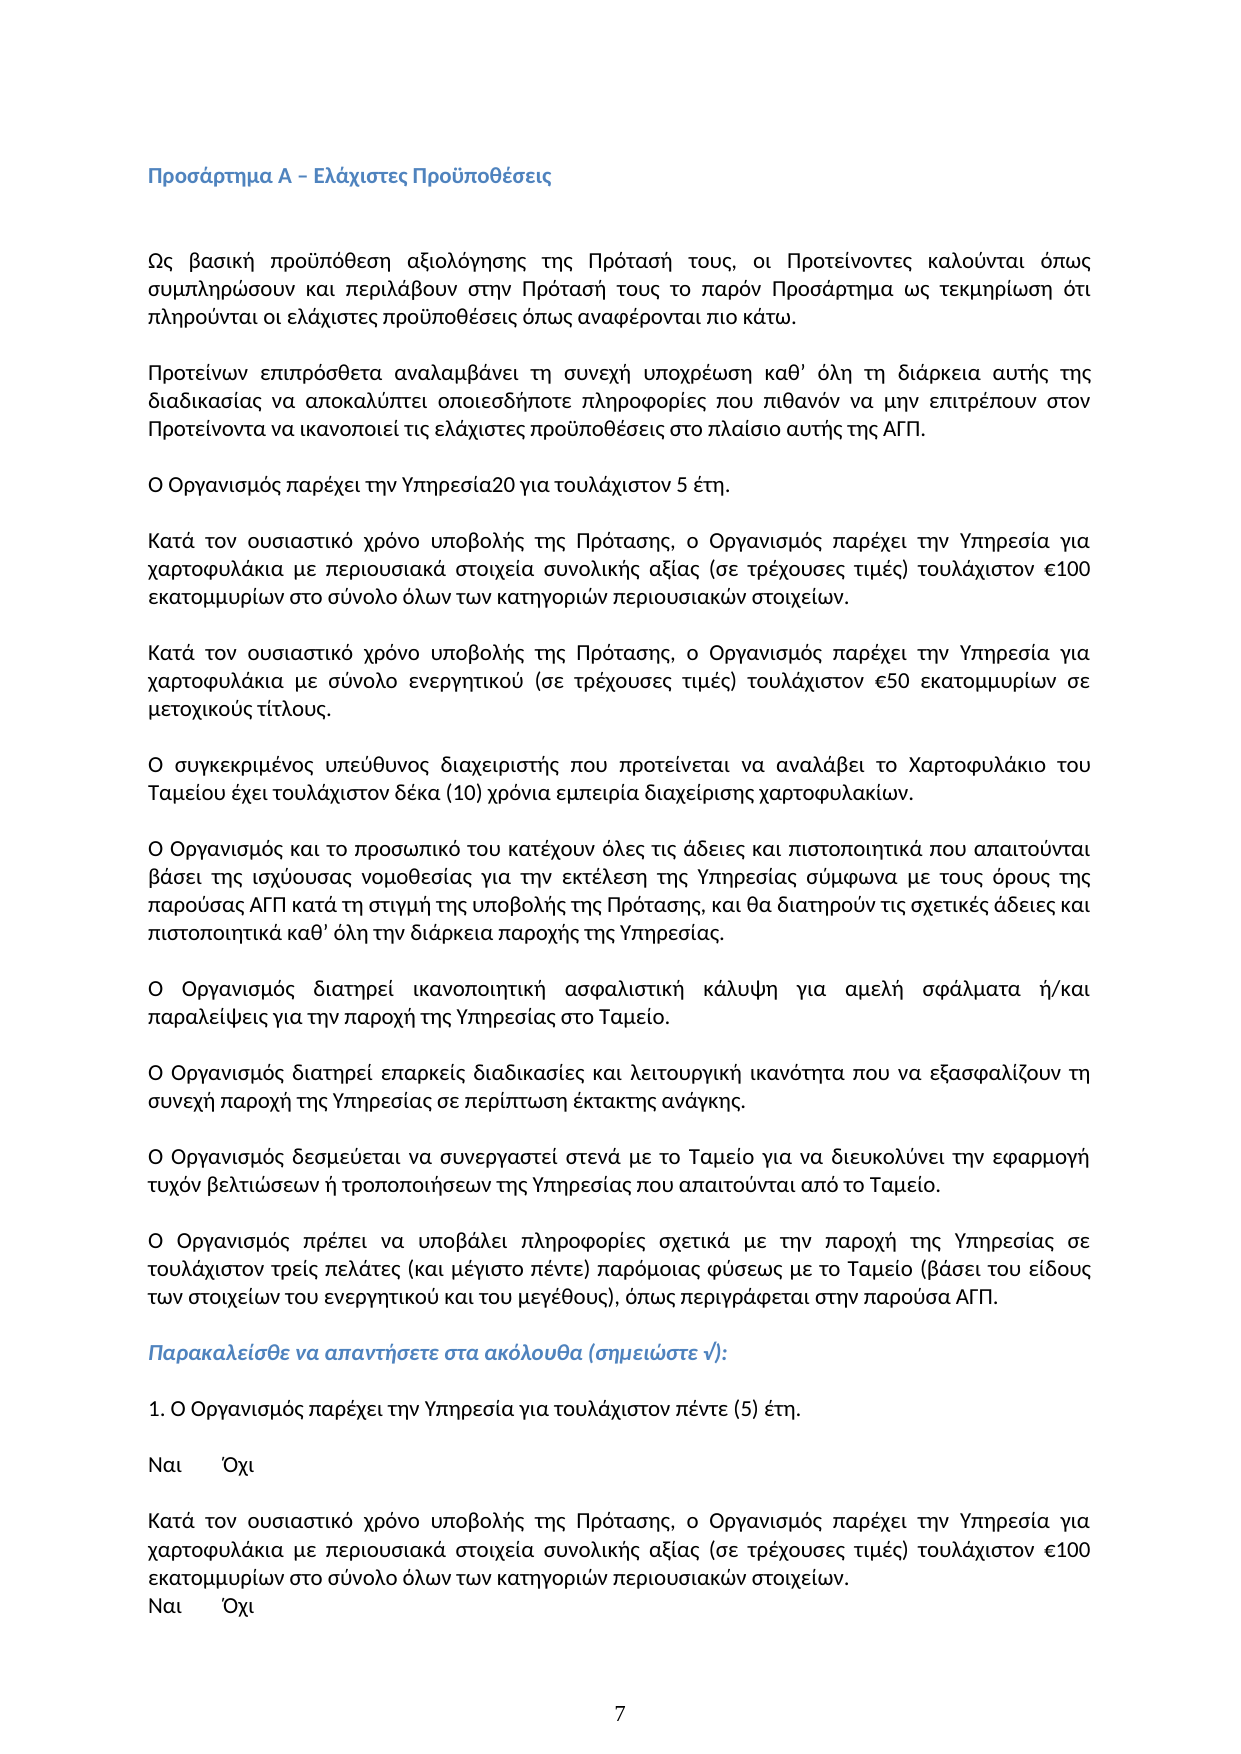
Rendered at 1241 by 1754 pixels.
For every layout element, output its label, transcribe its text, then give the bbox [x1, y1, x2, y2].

text Ο Οργανισμός πρέπει να υποβάλει πληροφορίες σχετικά με την παροχή της Υπηρεσίας σε τουλάχιστον τρείς πελάτες (και μέγιστο πέντε) παρόμοιας φύσεως με το Ταμείο (βάσει του είδους των στοιχείων του ενεργητικού και του μεγέθους), όπως περιγράφεται στην παρούσα ΑΓΠ. [148, 1226, 1092, 1311]
text Παρακαλείσθε να απαντήσετε στα ακόλουθα (σημειώστε √): [148, 1338, 1092, 1367]
text Ως βασική προϋπόθεση αξιολόγησης της Πρότασή τους, οι Προτείνοντες καλούνται όπως συμπληρώσουν και περιλάβουν στην Πρότασή τους το παρόν Προσάρτημα ως τεκμηρίωση ότι πληρούνται οι ελάχιστες προϋποθέσεις όπως αναφέρονται πιο κάτω. [148, 246, 1092, 330]
text Ο συγκεκριμένος υπεύθυνος διαχειριστής που προτείνεται να αναλάβει το Χαρτοφυλάκιο του Ταμείου έχει τουλάχιστον δέκα (10) χρόνια εμπειρία διαχείρισης χαρτοφυλακίων. [148, 750, 1092, 806]
text Ο Οργανισμός διατηρεί επαρκείς διαδικασίες και λειτουργική ικανότητα που να εξασφαλίζουν τη συνεχή παροχή της Υπηρεσίας σε περίπτωση έκτακτης ανάγκης. [148, 1058, 1092, 1114]
text Ναι Όχι [148, 1591, 1092, 1619]
text Κατά τον ουσιαστικό χρόνο υποβολής της Πρότασης, ο Οργανισμός παρέχει την Υπηρεσία για χαρτοφυλάκια με περιουσιακά στοιχεία συνολικής αξίας (σε τρέχουσες τιμές) τουλάχιστον €100 εκατομμυρίων στο σύνολο όλων των κατηγοριών περιουσιακών στοιχείων. [148, 526, 1092, 610]
text Ο Οργανισμός διατηρεί ικανοποιητική ασφαλιστική κάλυψη για αμελή σφάλματα ή/και παραλείψεις για την παροχή της Υπηρεσίας στο Ταμείο. [148, 974, 1092, 1030]
text Ο Οργανισμός και το προσωπικό του κατέχουν όλες τις άδειες και πιστοποιητικά που απαιτούνται βάσει της ισχύουσας νομοθεσίας για την εκτέλεση της Υπηρεσίας σύμφωνα με τους όρους της παρούσας ΑΓΠ κατά τη στιγμή της υποβολής της Πρότασης, και θα διατηρούν τις σχετικές άδειες και πιστοποιητικά καθ’ όλη την διάρκεια παροχής της Υπηρεσίας. [148, 834, 1092, 946]
text Κατά τον ουσιαστικό χρόνο υποβολής της Πρότασης, ο Οργανισμός παρέχει την Υπηρεσία για χαρτοφυλάκια με περιουσιακά στοιχεία συνολικής αξίας (σε τρέχουσες τιμές) τουλάχιστον €100 εκατομμυρίων στο σύνολο όλων των κατηγοριών περιουσιακών στοιχείων. [148, 1507, 1092, 1591]
text Προτείνων επιπρόσθετα αναλαμβάνει τη συνεχή υποχρέωση καθ’ όλη τη διάρκεια αυτής της διαδικασίας να αποκαλύπτει οποιεσδήποτε πληροφορίες που πιθανόν να μην επιτρέπουν στον Προτείνοντα να ικανοποιεί τις ελάχιστες προϋποθέσεις στο πλαίσιο αυτής της ΑΓΠ. [148, 358, 1092, 442]
text Ναι Όχι [148, 1451, 1092, 1479]
text Κατά τον ουσιαστικό χρόνο υποβολής της Πρότασης, ο Οργανισμός παρέχει την Υπηρεσία για χαρτοφυλάκια με σύνολο ενεργητικού (σε τρέχουσες τιμές) τουλάχιστον €50 εκατομμυρίων σε μετοχικούς τίτλους. [148, 638, 1092, 722]
text 1. Ο Οργανισμός παρέχει την Υπηρεσία για τουλάχιστον πέντε (5) έτη. [148, 1394, 1092, 1423]
text Ο Οργανισμός δεσμεύεται να συνεργαστεί στενά με το Ταμείο για να διευκολύνει την εφαρμογή τυχόν βελτιώσεων ή τροποποιήσεων της Υπηρεσίας που απαιτούνται από το Ταμείο. [148, 1142, 1092, 1198]
subtitle Προσάρτημα Α – Ελάχιστες Προϋποθέσεις [148, 162, 1092, 190]
text Ο Οργανισμός παρέχει την Υπηρεσία20 για τουλάχιστον 5 έτη. [148, 470, 1092, 498]
